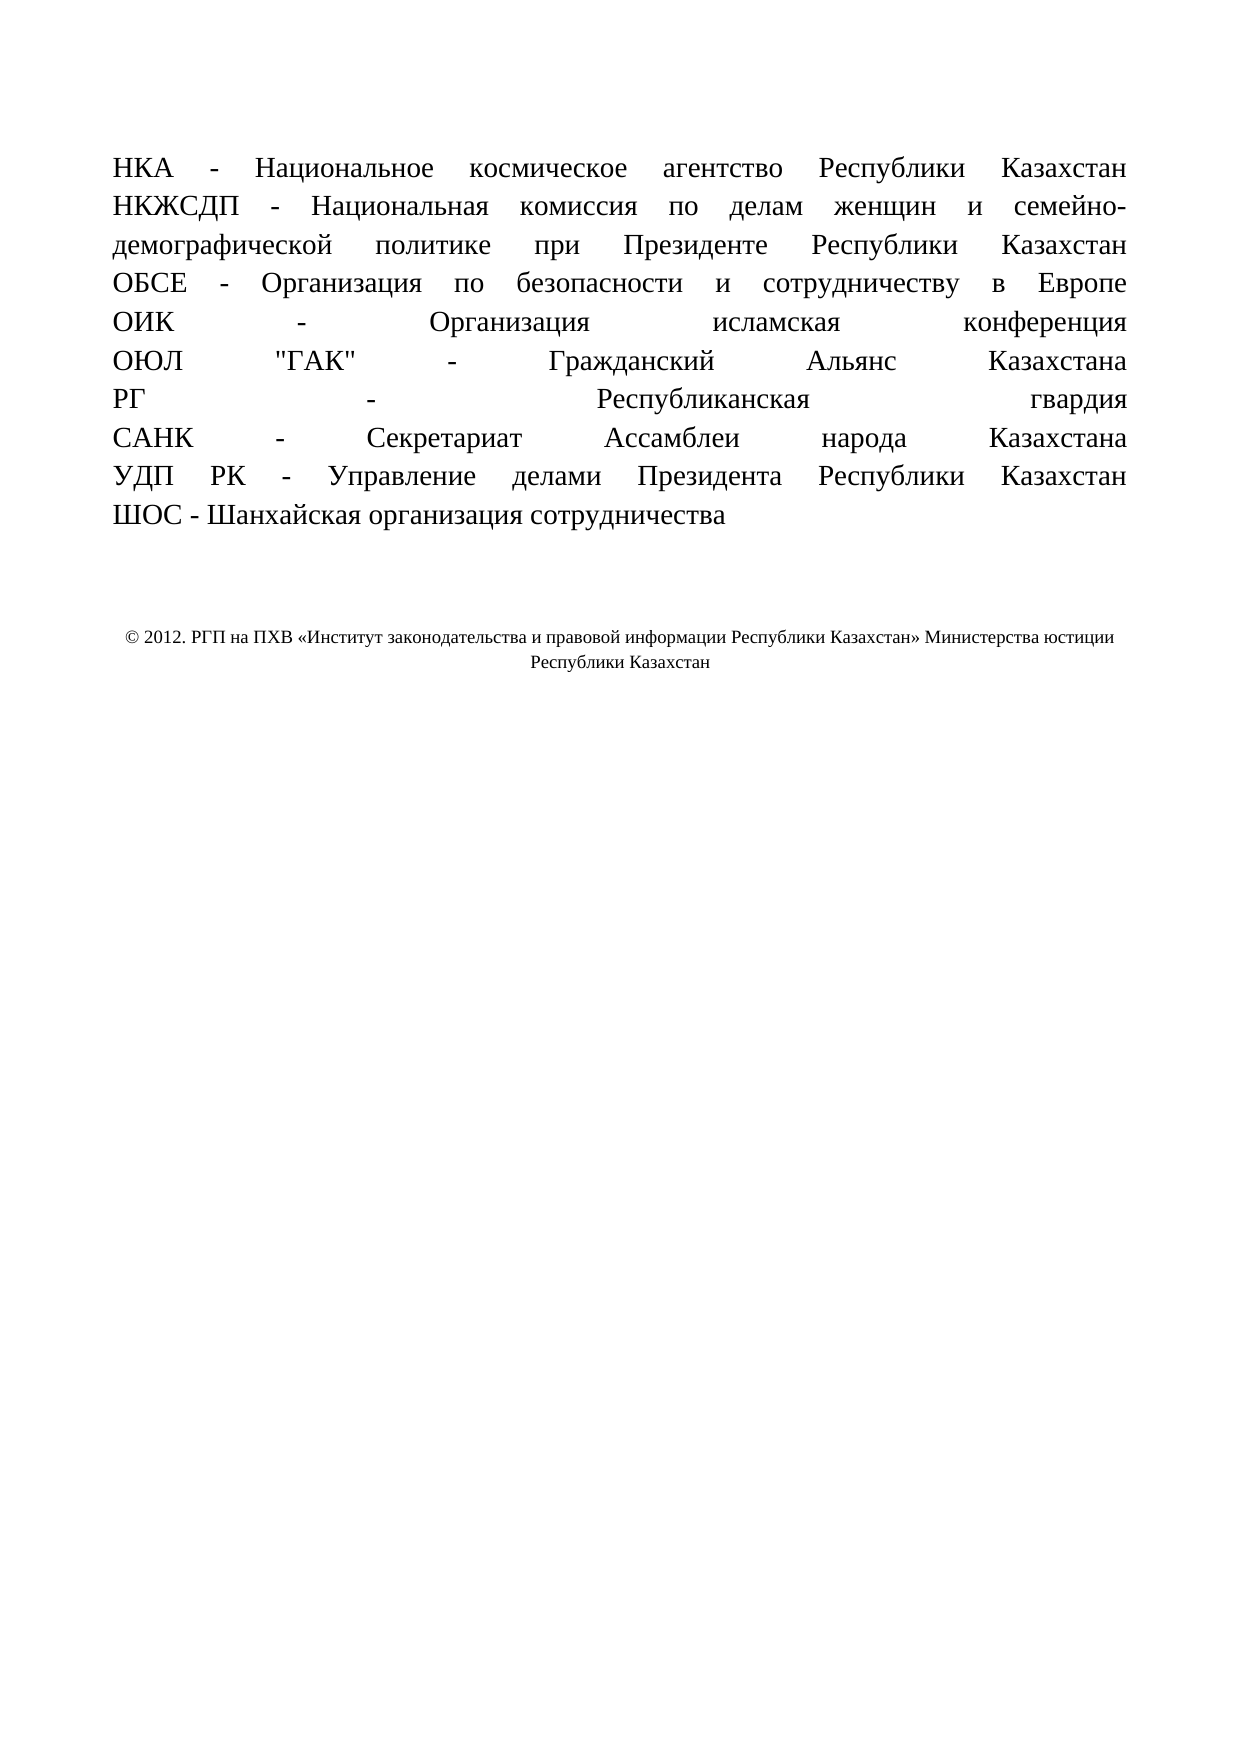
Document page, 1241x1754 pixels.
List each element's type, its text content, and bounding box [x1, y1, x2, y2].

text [112, 150, 1128, 530]
text © 2012. РГП на ПХВ «Институт законодательства и правовой информации Республики Казахстан» Министерства юстиции Республики Казахстан [112, 626, 1128, 672]
